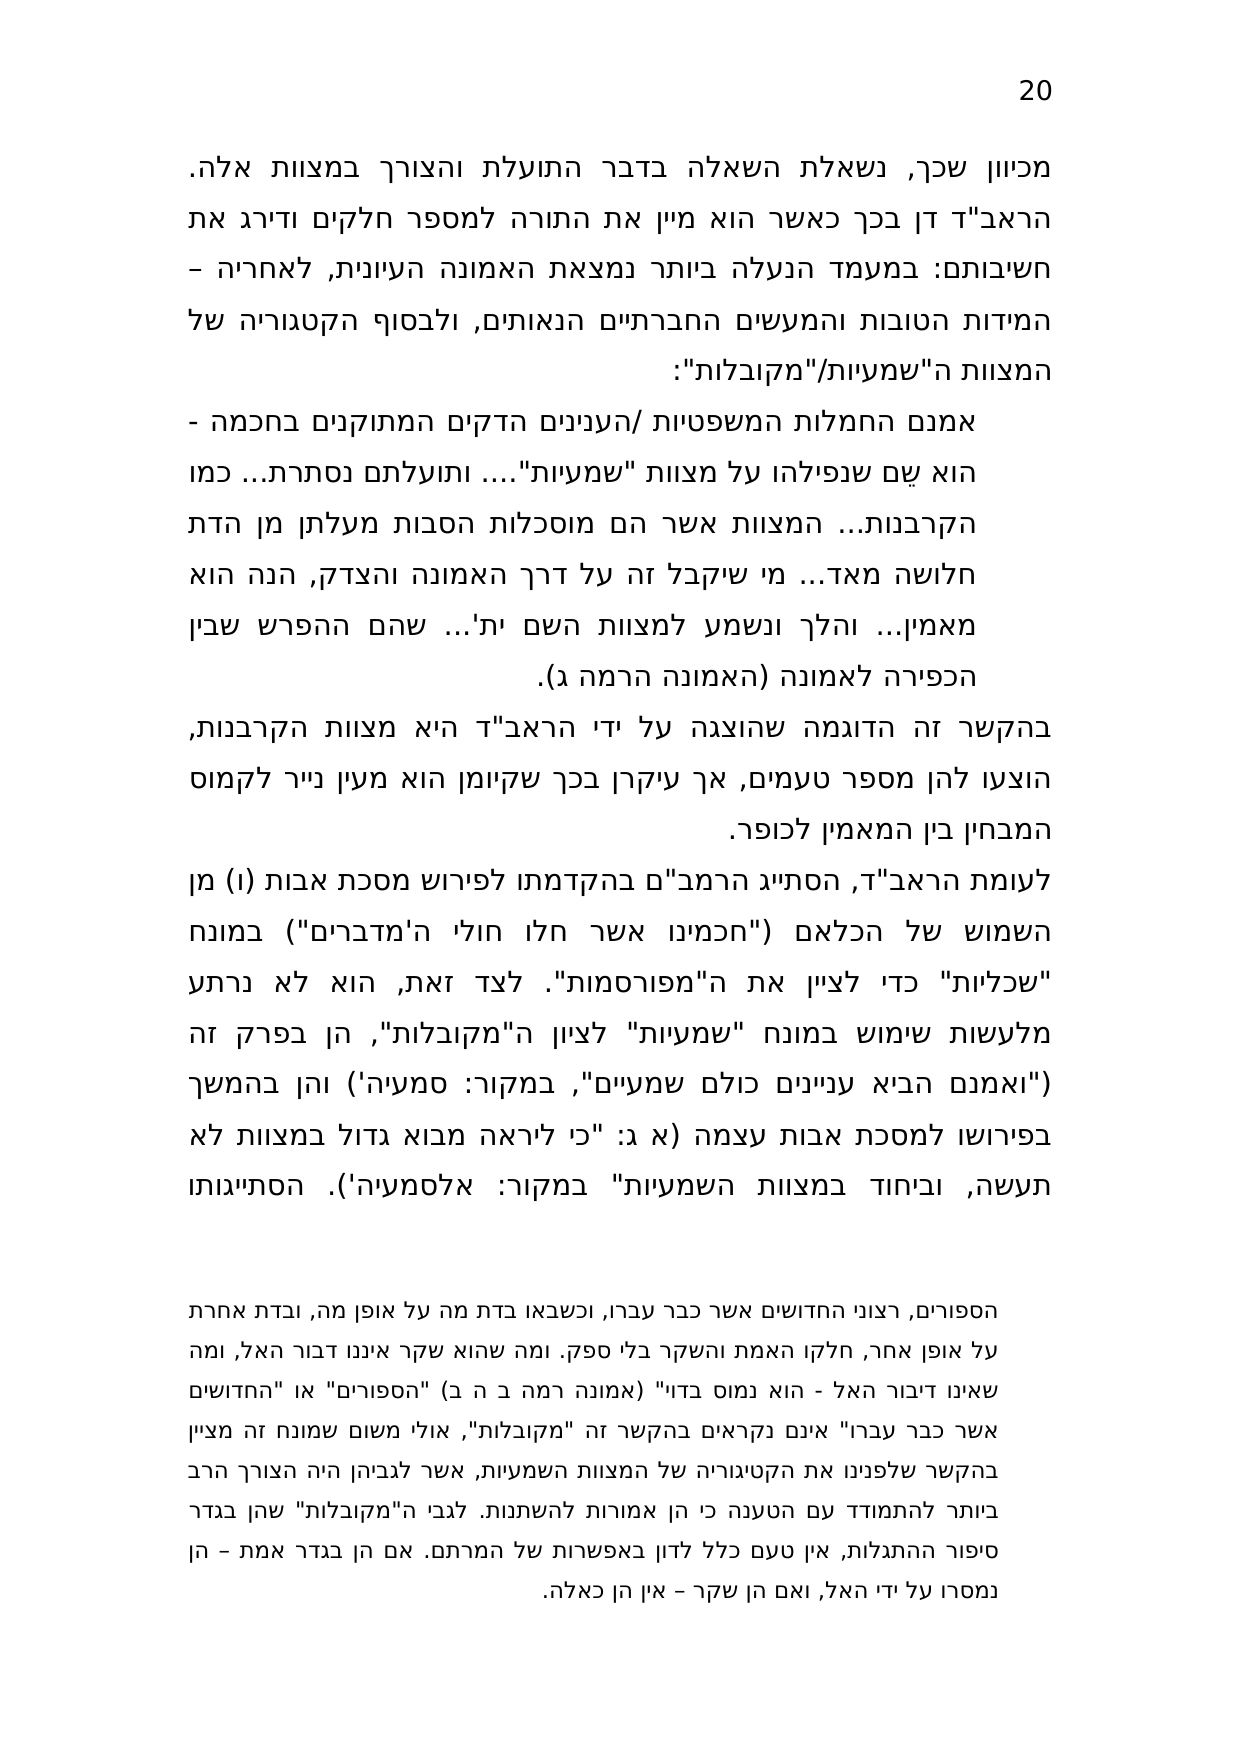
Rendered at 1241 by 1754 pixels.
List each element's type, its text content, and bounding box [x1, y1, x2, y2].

text לעומת הראב"ד, הסתייג הרמב"ם בהקדמתו לפירוש מסכת אבות (ו) מן השמוש של הכלאם ("חכמינו אשר חלו חולי ה'מדברים") במונח "שכליות" כדי לציין את ה"מפורסמות". לצד זאת, הוא לא נרתע מלעשות שימוש במונח "שמעיות" לציון ה"מקובלות", הן בפרק זה ("ואמנם הביא עניינים כולם שמעיים", במקור: סמעיה') והן בהמשך בפירושו למסכת אבות עצמה (א ג: "כי ליראה מבוא גדול במצוות לא תעשה, וביחוד במצוות השמעיות" במקור: אלסמעיה'). הסתייגותו מהענקת התואר "שכליות" למצוות ה"מפורסמות" נבעה ככל הנראה מכך שרק השכל העיוני הוא הראוי לשמו. ושכל זה מהווה מקור להן. [187, 863, 1053, 1203]
text מכיוון שכך, נשאלת השאלה בדבר התועלת והצורך במצוות אלה. הראב"ד דן בכך כאשר הוא מיין את התורה למספר חלקים ודירג את חשיבותם: במעמד הנעלה ביותר נמצאת האמונה העיונית, לאחריה – המידות הטובות והמעשים החברתיים הנאותים, ולבסוף הקטגוריה של המצוות ה"שמעיות/"מקובלות": [187, 150, 1053, 388]
text בהקשר זה הדוגמה שהוצגה על ידי הראב"ד היא מצוות הקרבנות, הוצעו להן מספר טעמים, אך עיקרן בכך שקיומן הוא מעין נייר לקמוס המבחין בין המאמין לכופר. [187, 710, 1053, 846]
text אמנם החמלות המשפטיות /הענינים הדקים המתוקנים בחכמה - הוא שֵם שנפילהו על מצוות "שמעיות".... ותועלתם נסתרת... כמו הקרבנות... המצוות אשר הם מוסכלות הסבות מעלתן מן הדת חלושה מאד... מי שיקבל זה על דרך האמונה והצדק, הנה הוא מאמין... והלך ונשמע למצוות השם ית'... שהם ההפרש שבין הכפירה לאמונה (האמונה הרמה ג). [187, 405, 978, 693]
